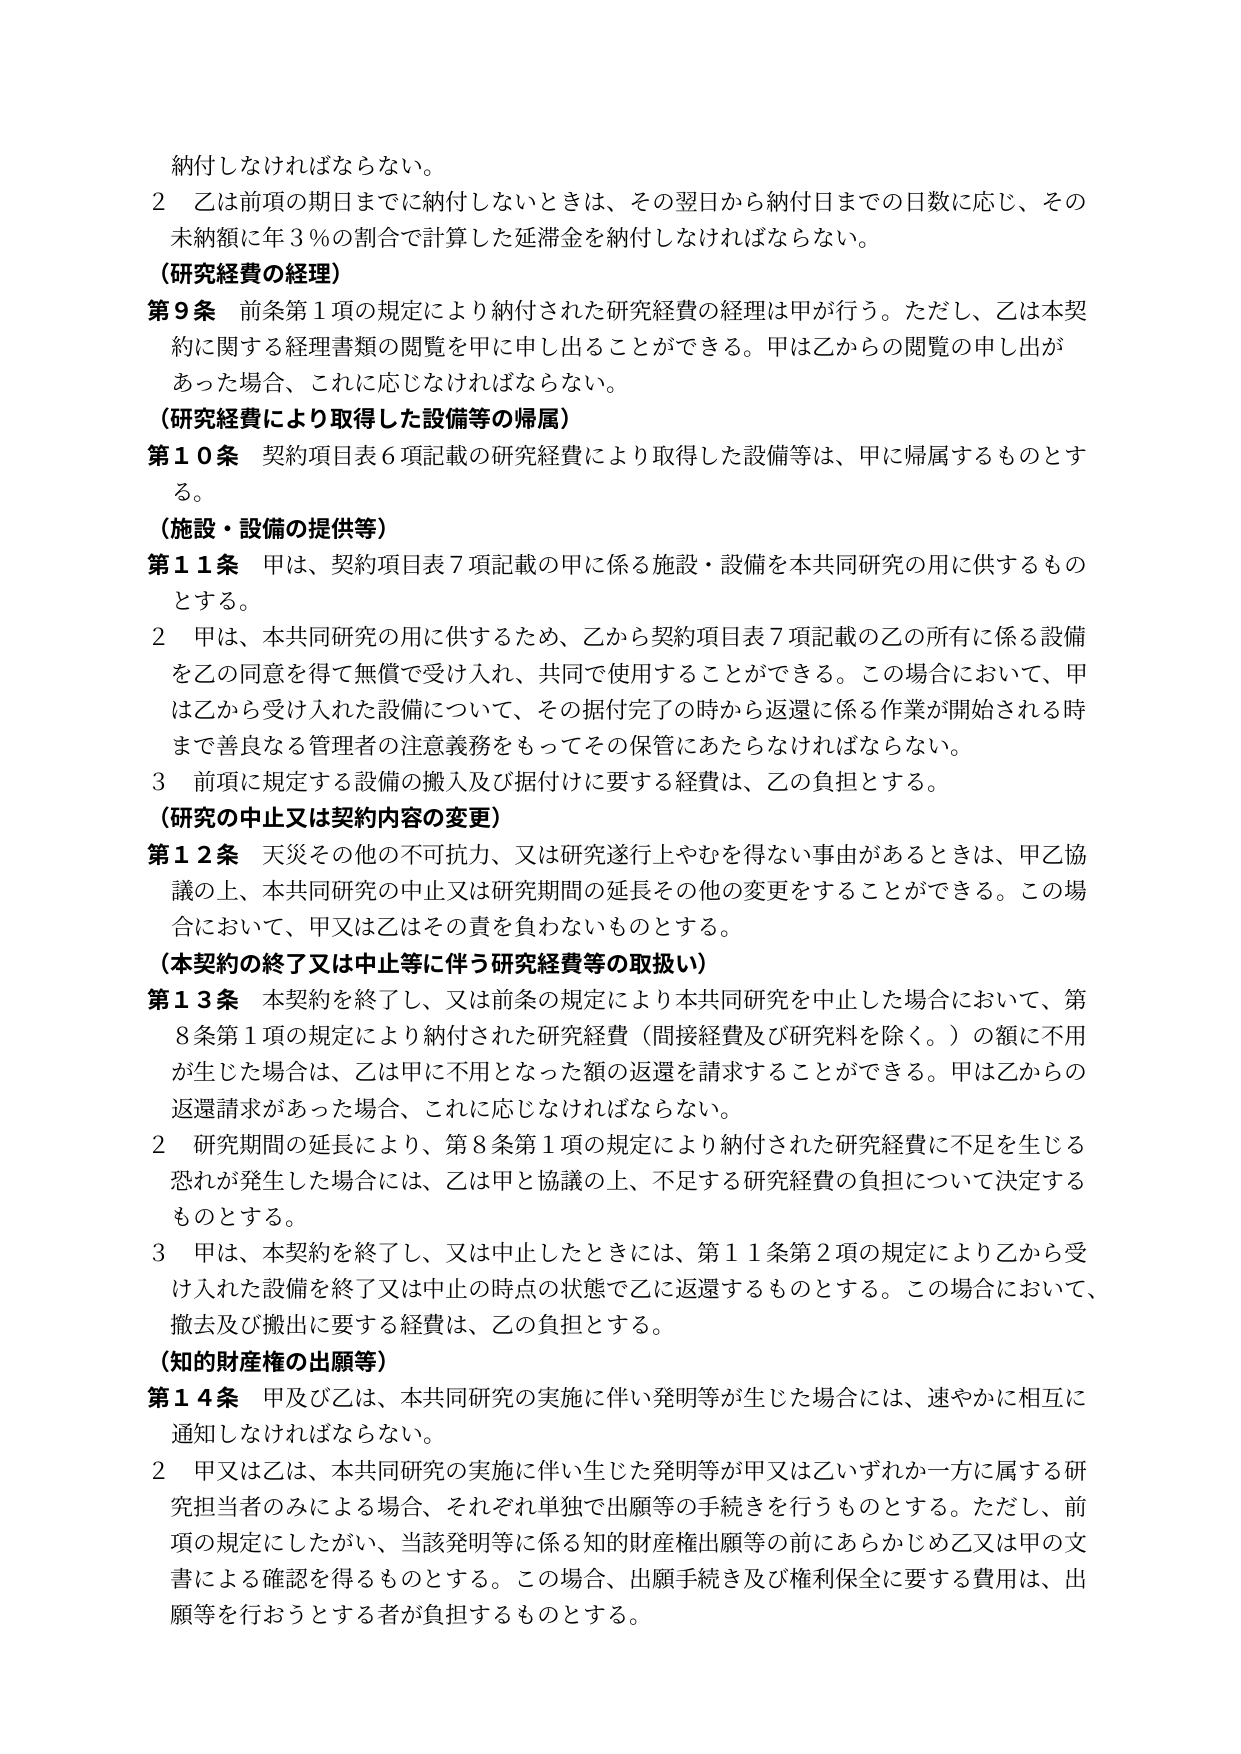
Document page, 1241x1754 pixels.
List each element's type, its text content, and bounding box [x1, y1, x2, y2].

text （本契約の終了又は中止等に伴う研究経費等の取扱い） [148, 945, 1092, 979]
text ２ 甲又は乙は、本共同研究の実施に伴い生じた発明等が甲又は乙いずれか一方に属する研究担当者のみによる場合、それぞれ単独で出願等の手続きを行うものとする。ただし、前項の規定にしたがい、当該発明等に係る知的財産権出願等の前にあらかじめ乙又は甲の文書による確認を得るものとする。この場合、出願手続き及び権利保全に要する費用は、出願等を行おうとする者が負担するものとする。 [148, 1453, 1092, 1630]
text 第１４条 甲及び乙は、本共同研究の実施に伴い発明等が生じた場合には、速やかに相互に通知しなければならない。 [148, 1380, 1092, 1449]
text 第１１条 甲は、契約項目表７項記載の甲に係る施設・設備を本共同研究の用に供するものとする。 [148, 547, 1092, 616]
text 第１３条 本契約を終了し、又は前条の規定により本共同研究を中止した場合において、第８条第１項の規定により納付された研究経費（間接経費及び研究料を除く。）の額に不用が生じた場合は、乙は甲に不用となった額の返還を請求することができる。甲は乙からの返還請求があった場合、これに応じなければならない。 [148, 982, 1092, 1123]
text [148, 148, 1092, 181]
text （施設・設備の提供等） [148, 510, 1092, 544]
text 第１０条 契約項目表６項記載の研究経費により取得した設備等は、甲に帰属するものとする。 [148, 438, 1092, 507]
text ２ 甲は、本共同研究の用に供するため、乙から契約項目表７項記載の乙の所有に係る設備を乙の同意を得て無償で受け入れ、共同で使用することができる。この場合において、甲は乙から受け入れた設備について、その据付完了の時から返還に係る作業が開始される時まで善良なる管理者の注意義務をもってその保管にあたらなければならない。 [148, 619, 1092, 761]
text （研究の中止又は契約内容の変更） [148, 800, 1092, 833]
text ３ 甲は、本契約を終了し、又は中止したときには、第１１条第２項の規定により乙から受け入れた設備を終了又は中止の時点の状態で乙に返還するものとする。この場合において、撤去及び搬出に要する経費は、乙の負担とする。 [148, 1235, 1092, 1340]
text ２ 研究期間の延長により、第８条第１項の規定により納付された研究経費に不足を生じる恐れが発生した場合には、乙は甲と協議の上、不足する研究経費の負担について決定するものとする。 [148, 1127, 1092, 1232]
text 第９条 前条第１項の規定により納付された研究経費の経理は甲が行う。ただし、乙は本契約に関する経理書類の閲覧を甲に申し出ることができる。甲は乙からの閲覧の申し出があった場合、これに応じなければならない。 [148, 293, 1092, 398]
text （研究経費により取得した設備等の帰属） [148, 401, 1092, 434]
text ３ 前項に規定する設備の搬入及び据付けに要する経費は、乙の負担とする。 [148, 764, 1092, 797]
text （知的財産権の出願等） [148, 1344, 1092, 1377]
text ２ 乙は前項の期日までに納付しないときは、その翌日から納付日までの日数に応じ、その未納額に年３％の割合で計算した延滞金を納付しなければならない。 [148, 184, 1092, 253]
text （研究経費の経理） [148, 256, 1092, 289]
text 第１２条 天災その他の不可抗力、又は研究遂行上やむを得ない事由があるときは、甲乙協議の上、本共同研究の中止又は研究期間の延長その他の変更をすることができる。この場合において、甲又は乙はその責を負わないものとする。 [148, 837, 1092, 942]
